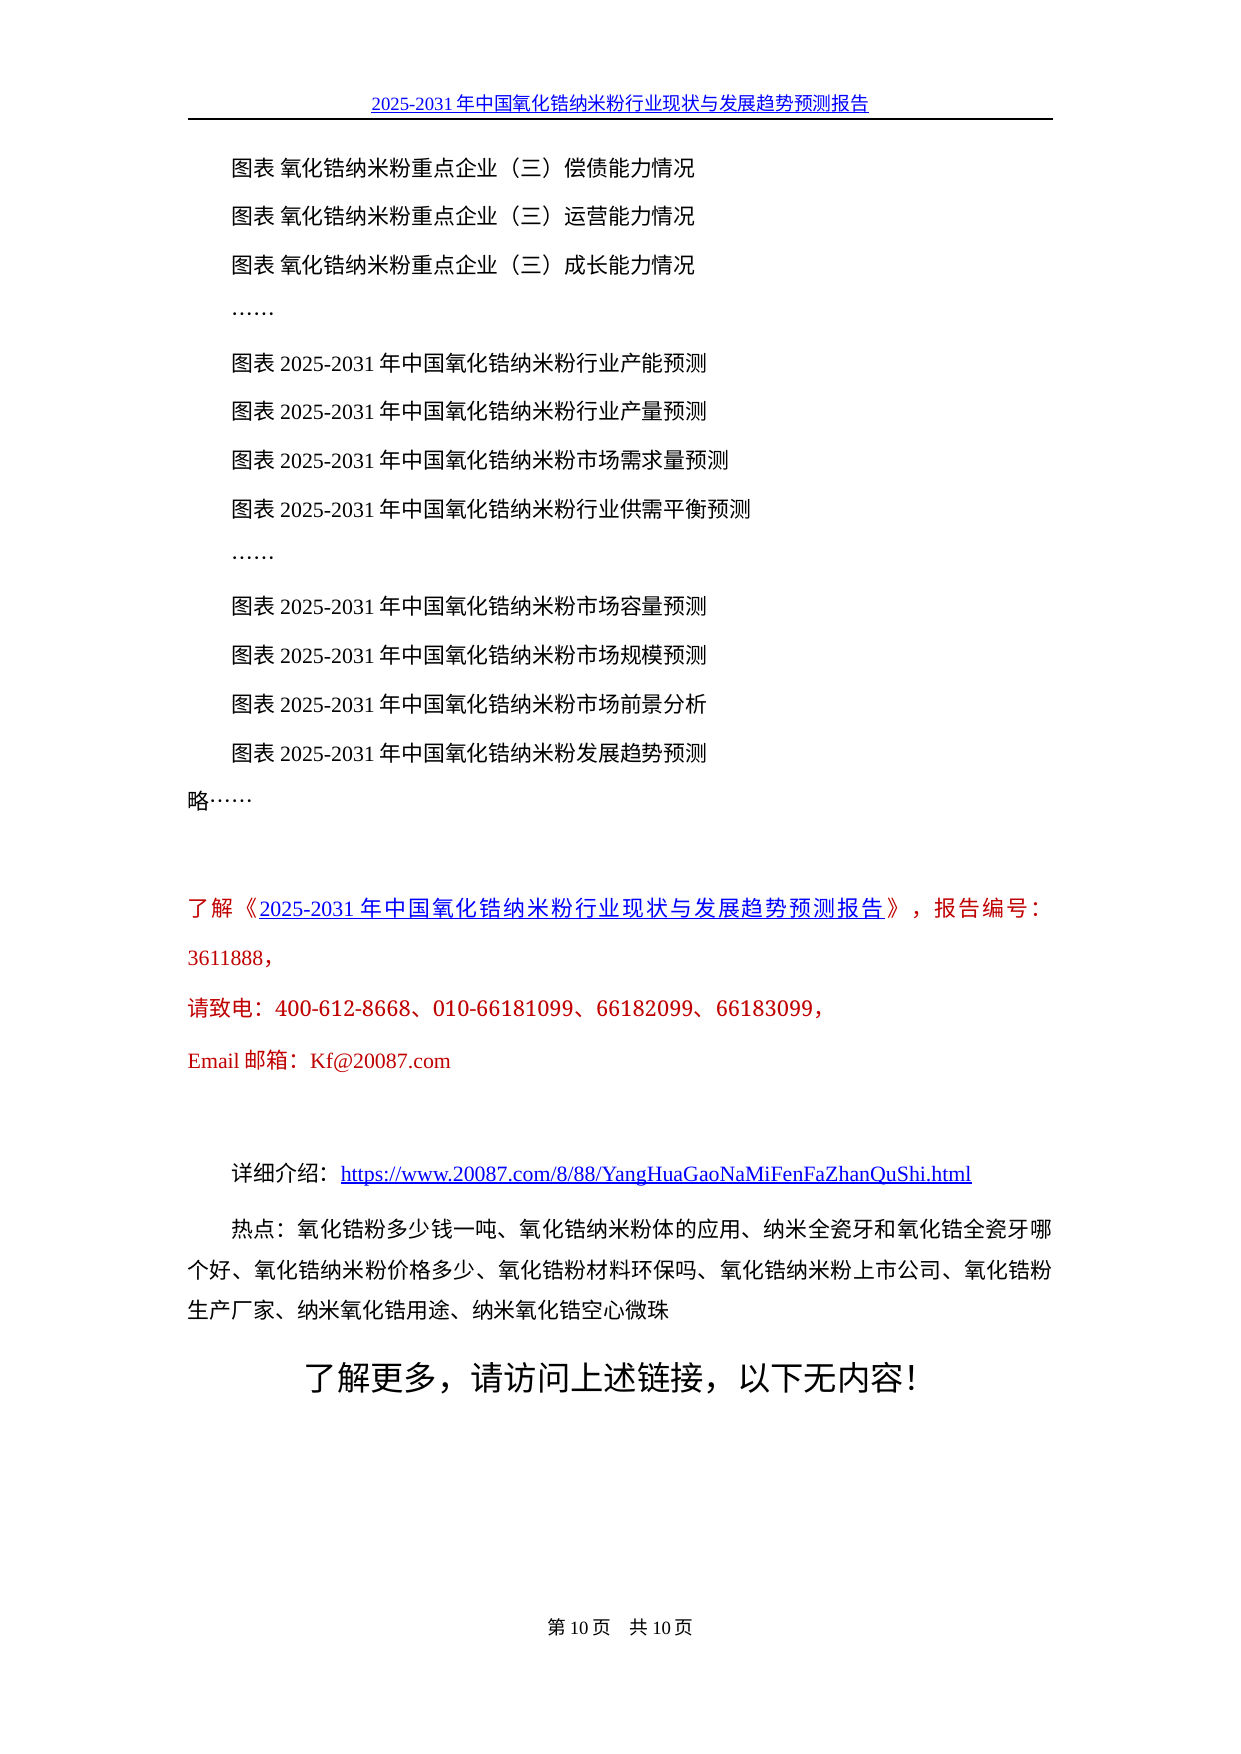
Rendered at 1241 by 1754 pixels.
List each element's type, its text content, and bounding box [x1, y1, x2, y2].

text 热点：氧化锆粉多少钱一吨、氧化锆纳米粉体的应用、纳米全瓷牙和氧化锆全瓷牙哪个好、氧化锆纳米粉价格多少、氧化锆粉材料环保吗、氧化锆纳米粉上市公司、氧化锆粉生产厂家、纳米氧化锆用途、纳米氧化锆空心微珠 [187, 1212, 1053, 1326]
title 了解更多，请访问上述链接，以下无内容！ [187, 1343, 1053, 1408]
text 详细介绍：https://www.20087.com/8/88/YangHuaGaoNaMiFenFaZhanQuShi.html [187, 1155, 1053, 1188]
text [187, 150, 1053, 816]
text 请致电：400-612-8668、010-66181099、66182099、66183099， [187, 991, 1053, 1023]
text Email邮箱：Kf@20087.com [187, 1042, 1053, 1075]
text 了解《2025-2031年中国氧化锆纳米粉行业现状与发展趋势预测报告》，报告编号：3611888， [187, 890, 1053, 972]
